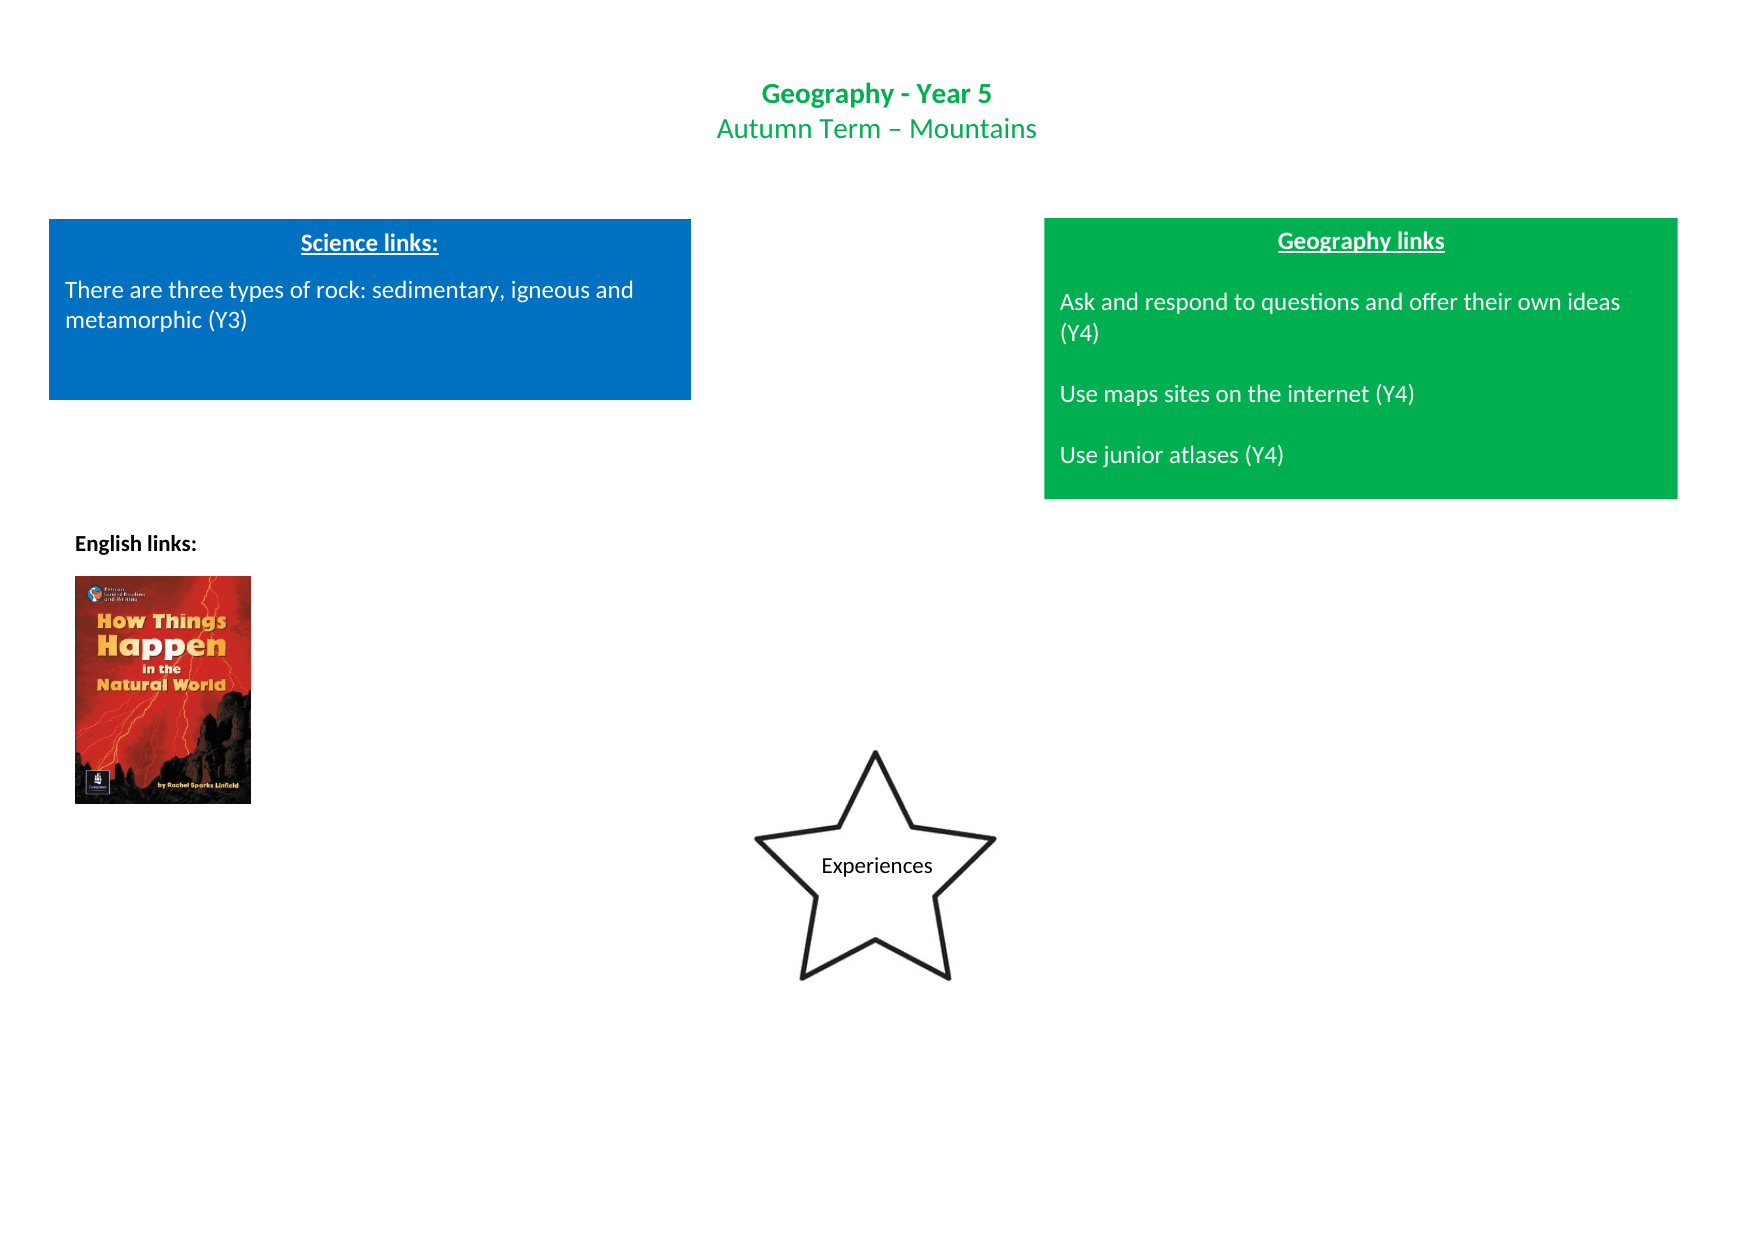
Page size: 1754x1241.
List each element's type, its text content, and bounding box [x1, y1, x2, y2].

text Autumn Term – Mountains [75, 111, 1679, 146]
picture [75, 576, 251, 804]
text English links: [75, 529, 1679, 557]
picture [743, 740, 1008, 991]
text Geography - Year 5 [75, 75, 1679, 111]
